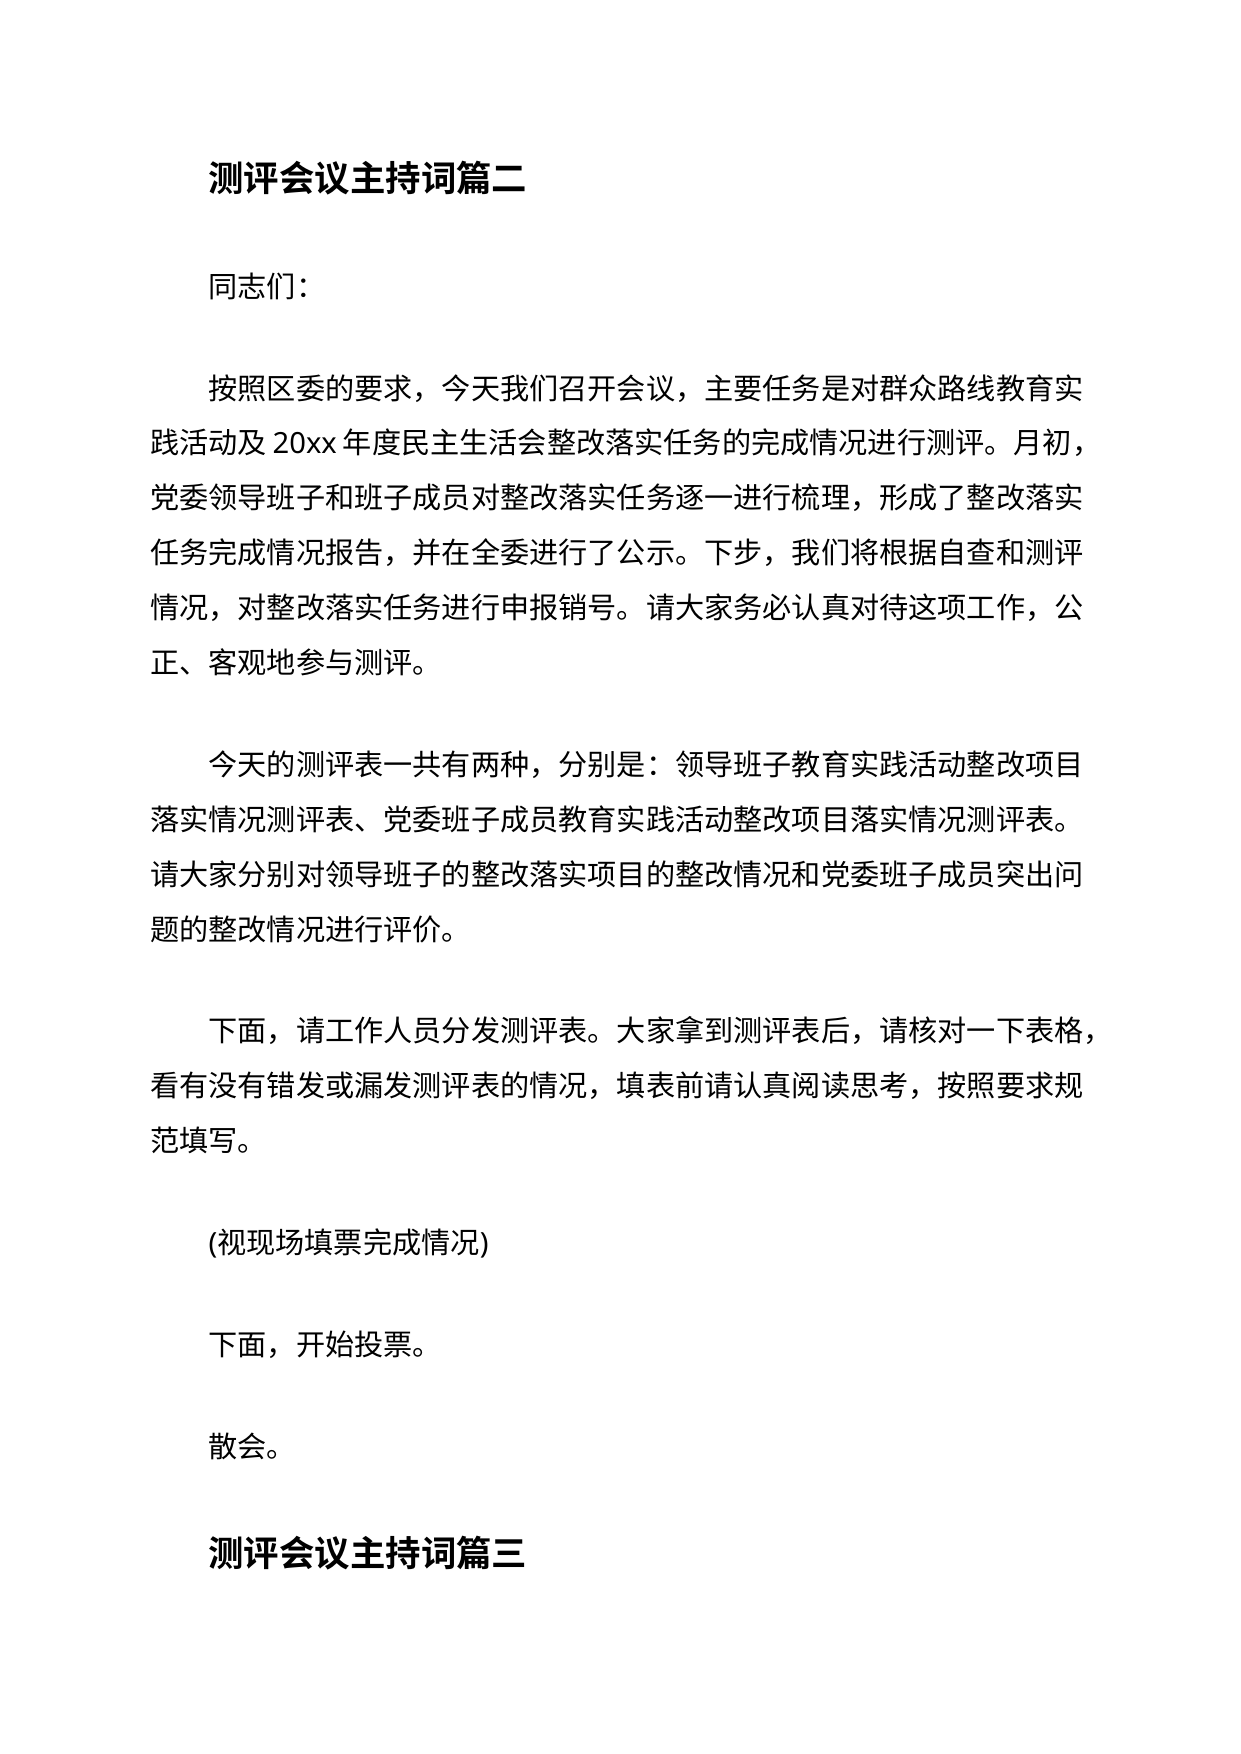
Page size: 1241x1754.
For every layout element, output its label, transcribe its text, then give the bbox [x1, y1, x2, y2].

text 下面，请工作人员分发测评表。大家拿到测评表后，请核对一下表格，看有没有错发或漏发测评表的情况，填表前请认真阅读思考，按照要求规范填写。 [150, 1008, 1090, 1160]
text (视现场填票完成情况) [150, 1219, 1090, 1262]
text 测评会议主持词篇三 [150, 1525, 1090, 1576]
text 按照区委的要求，今天我们召开会议，主要任务是对群众路线教育实践活动及20xx年度民主生活会整改落实任务的完成情况进行测评。月初，党委领导班子和班子成员对整改落实任务逐一进行梳理，形成了整改落实任务完成情况报告，并在全委进行了公示。下步，我们将根据自查和测评情况，对整改落实任务进行申报销号。请大家务必认真对待这项工作，公正、客观地参与测评。 [150, 365, 1090, 682]
text 今天的测评表一共有两种，分别是：领导班子教育实践活动整改项目落实情况测评表、党委班子成员教育实践活动整改项目落实情况测评表。请大家分别对领导班子的整改落实项目的整改情况和党委班子成员突出问题的整改情况进行评价。 [150, 742, 1090, 948]
text 散会。 [150, 1423, 1090, 1466]
text 同志们： [150, 263, 1090, 306]
text 测评会议主持词篇二 [150, 150, 1090, 201]
text 下面，开始投票。 [150, 1322, 1090, 1364]
